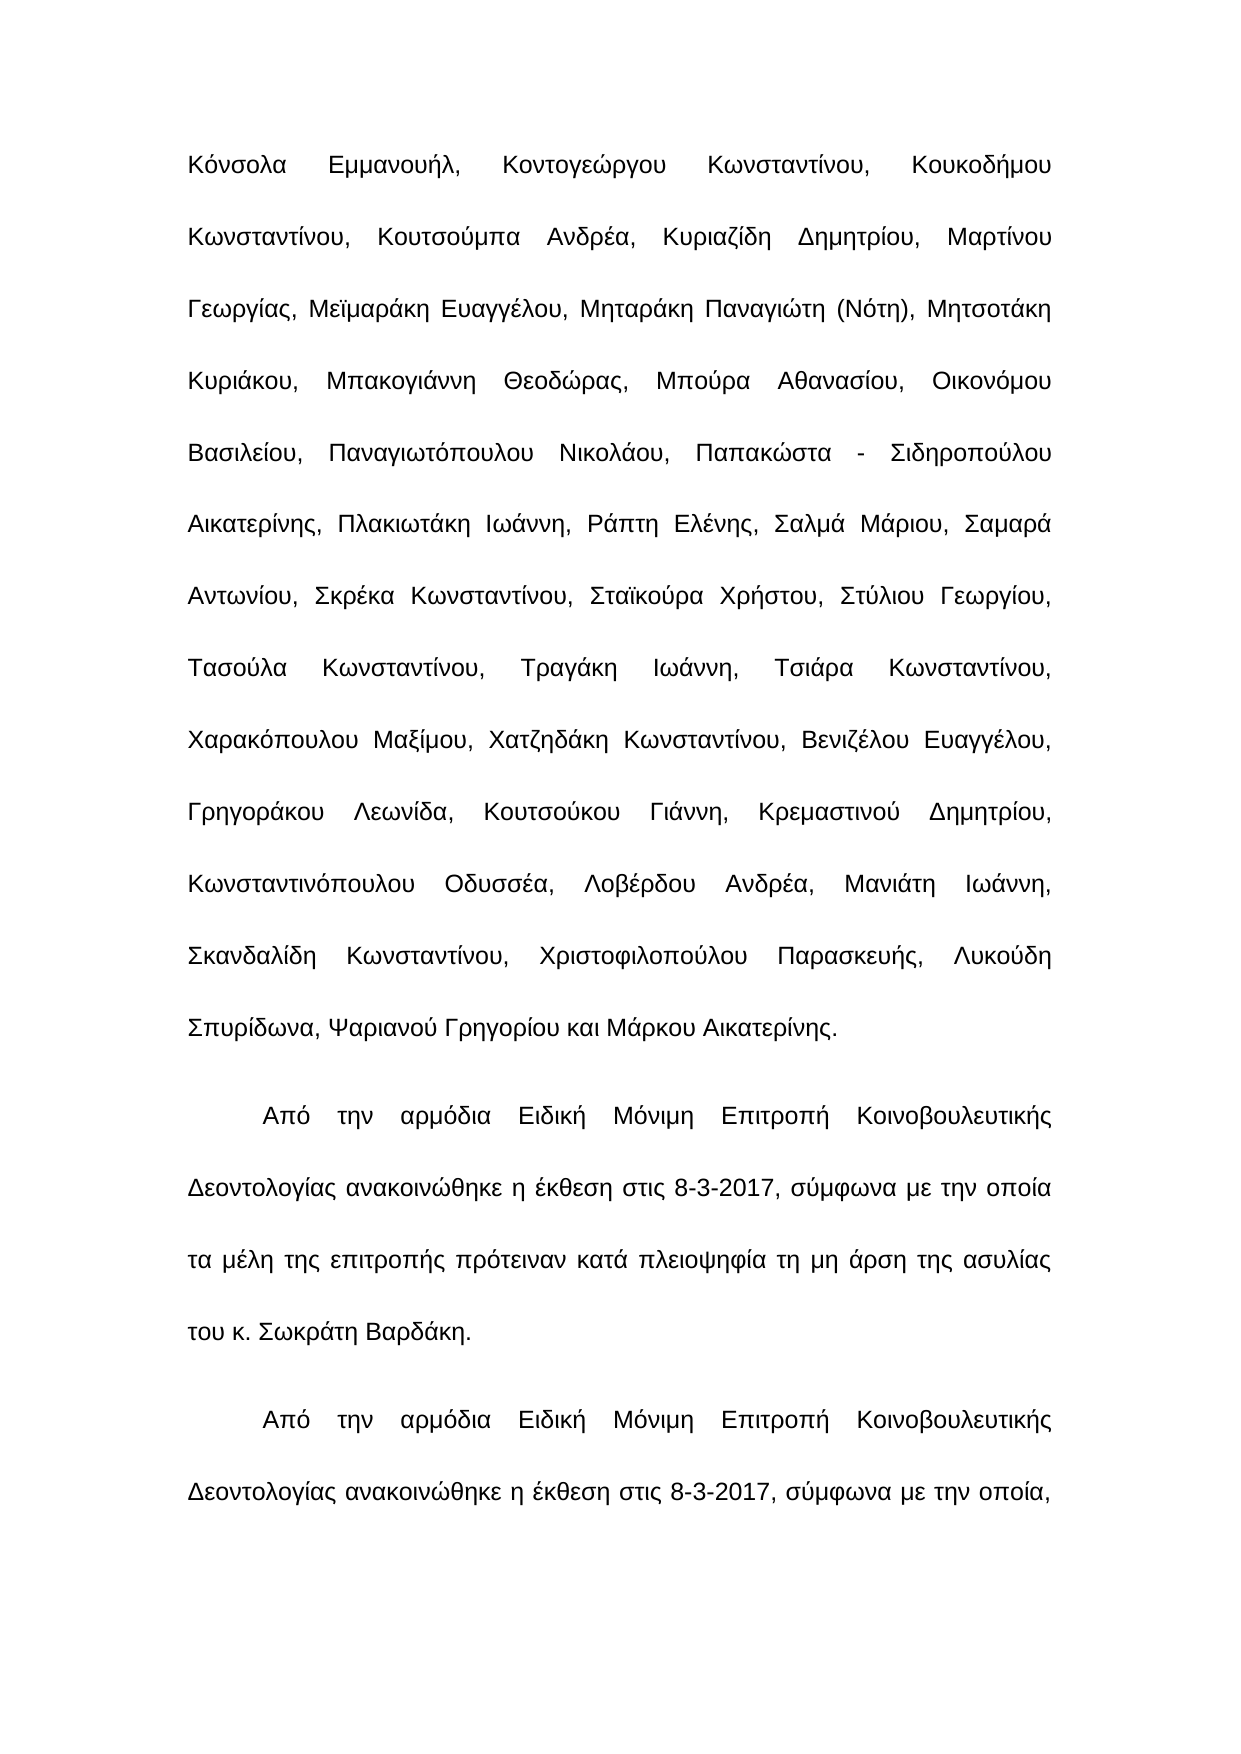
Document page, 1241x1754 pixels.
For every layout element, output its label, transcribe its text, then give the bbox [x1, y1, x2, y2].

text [187, 1405, 1053, 1506]
text Από την αρμόδια Ειδική Μόνιμη Επιτροπή Κοινοβουλευτικής Δεοντολογίας ανακοινώθηκε η έκθεση στις 8-3-2017, σύμφωνα με την οποία τα μέλη της επιτροπής πρότειναν κατά πλειοψηφία τη μη άρση της ασυλίας του κ. Σωκράτη Βαρδάκη. [187, 1101, 1053, 1345]
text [187, 150, 1053, 1041]
